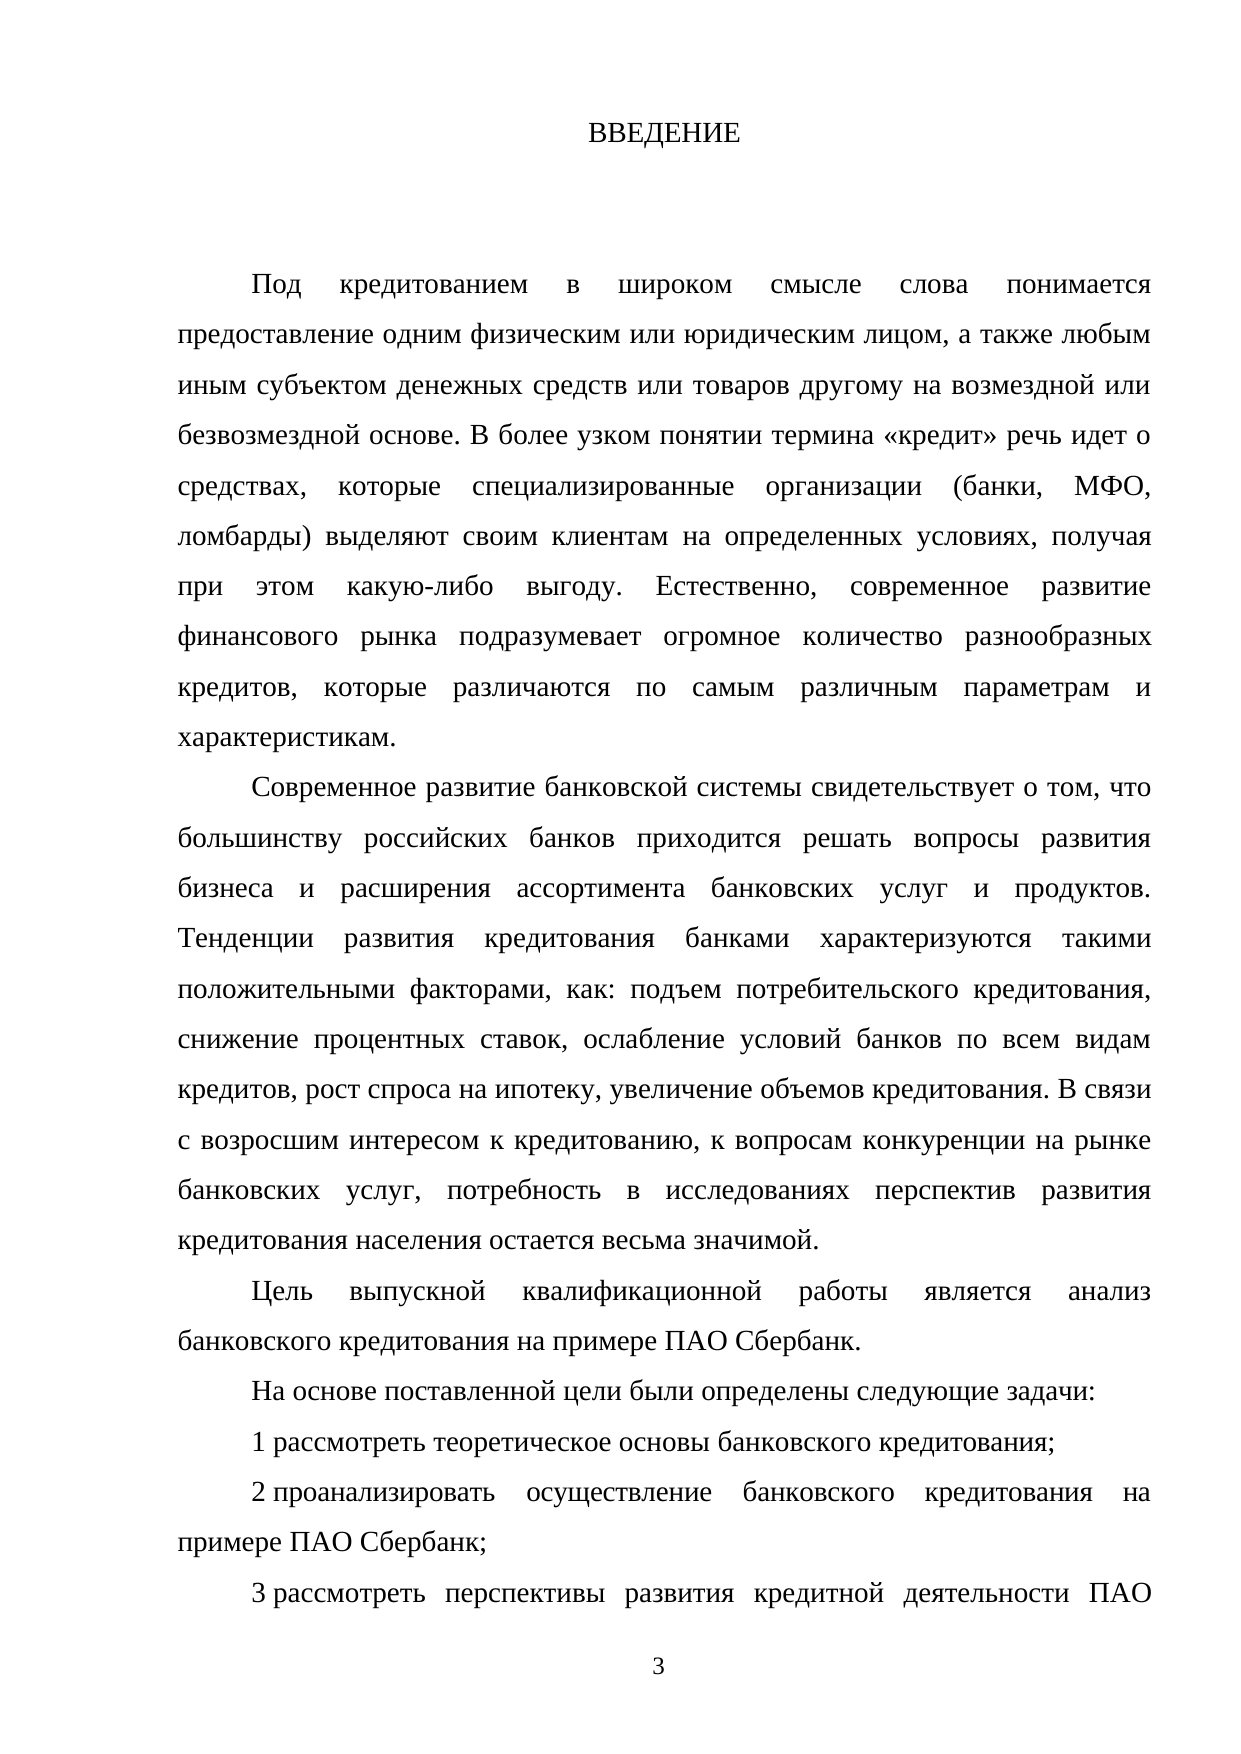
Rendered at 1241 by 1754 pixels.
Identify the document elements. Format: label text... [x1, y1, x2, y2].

list рассмотреть теоретическое основы банковского кредитования; [251, 1424, 1181, 1457]
text Современное развитие банковской системы свидетельствует о том, что большинству российских банков приходится решать вопросы развития бизнеса и расширения ассортимента банковских услуг и продуктов. Тенденции развития кредитования банками характеризуются такими положительными факторами, как: подъем потребительского кредитования, снижение процентных ставок, ослабление условий банков по всем видам кредитов, рост спроса на ипотеку, увеличение объемов кредитования. В связи с возросшим интересом к кредитованию, к вопросам конкуренции на рынке банковских услуг, потребность в исследованиях перспектив развития кредитования населения остается весьма значимой. [177, 769, 1152, 1256]
text ВВЕДЕНИЕ [148, 115, 1181, 149]
text Цель выпускной квалификационной работы является анализ банковского кредитования на примере ПАО Сбербанк. [177, 1273, 1152, 1357]
text На основе поставленной цели были определены следующие задачи: [251, 1373, 1181, 1407]
list проанализировать осуществление банковского кредитования на примере ПАО Сбербанк; [177, 1474, 1152, 1558]
text Под кредитованием в широком смысле слова понимается предоставление одним физическим или юридическим лицом, а также любым иным субъектом денежных средств или товаров другому на возмездной или безвозмездной основе. В более узком понятии термина «кредит» речь идет о средствах, которые специализированные организации (банки, МФО, ломбарды) выделяют своим клиентам на определенных условиях, получая при этом какую-либо выгоду. Естественно, современное развитие финансового рынка подразумевает огромное количество разнообразных кредитов, которые различаются по самым различным параметрам и характеристикам. [177, 266, 1152, 753]
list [177, 1575, 1152, 1608]
